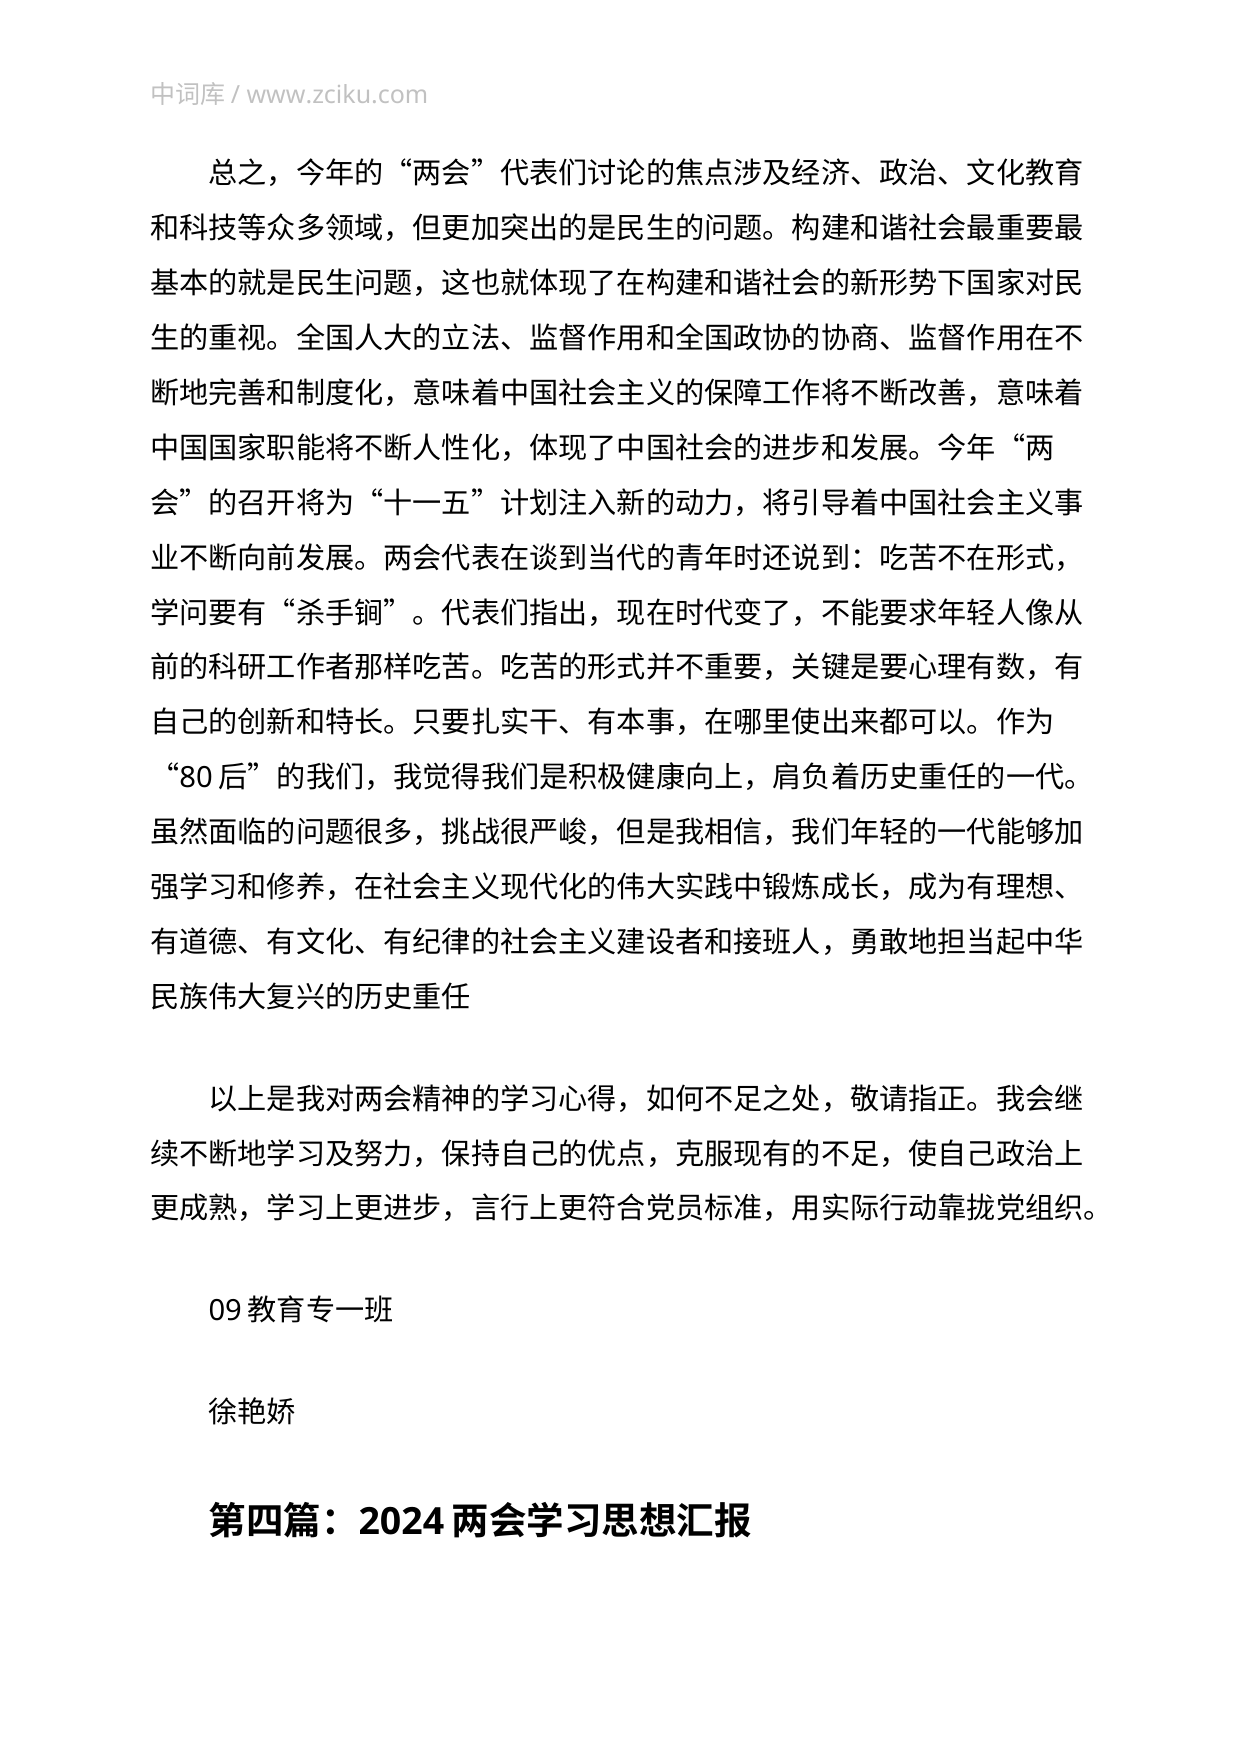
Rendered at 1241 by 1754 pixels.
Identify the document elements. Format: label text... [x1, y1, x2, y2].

text 以上是我对两会精神的学习心得，如何不足之处，敬请指正。我会继续不断地学习及努力，保持自己的优点，克服现有的不足，使自己政治上更成熟，学习上更进步，言行上更符合党员标准，用实际行动靠拢党组织。 [150, 1075, 1090, 1227]
text 第四篇：2024两会学习思想汇报 [150, 1491, 1090, 1545]
text 09教育专一班 [150, 1287, 1090, 1329]
text 徐艳娇 [150, 1389, 1090, 1431]
text 总之，今年的“两会”代表们讨论的焦点涉及经济、政治、文化教育和科技等众多领域，但更加突出的是民生的问题。构建和谐社会最重要最基本的就是民生问题，这也就体现了在构建和谐社会的新形势下国家对民生的重视。全国人大的立法、监督作用和全国政协的协商、监督作用在不断地完善和制度化，意味着中国社会主义的保障工作将不断改善，意味着中国国家职能将不断人性化，体现了中国社会的进步和发展。今年“两会”的召开将为“十一五”计划注入新的动力，将引导着中国社会主义事业不断向前发展。两会代表在谈到当代的青年时还说到：吃苦不在形式，学问要有“杀手锏”。代表们指出，现在时代变了，不能要求年轻人像从前的科研工作者那样吃苦。吃苦的形式并不重要，关键是要心理有数，有自己的创新和特长。只要扎实干、有本事，在哪里使出来都可以。作为“80后”的我们，我觉得我们是积极健康向上，肩负着历史重任的一代。虽然面临的问题很多，挑战很严峻，但是我相信，我们年轻的一代能够加强学习和修养，在社会主义现代化的伟大实践中锻炼成长，成为有理想、有道德、有文化、有纪律的社会主义建设者和接班人，勇敢地担当起中华民族伟大复兴的历史重任 [150, 150, 1090, 1016]
